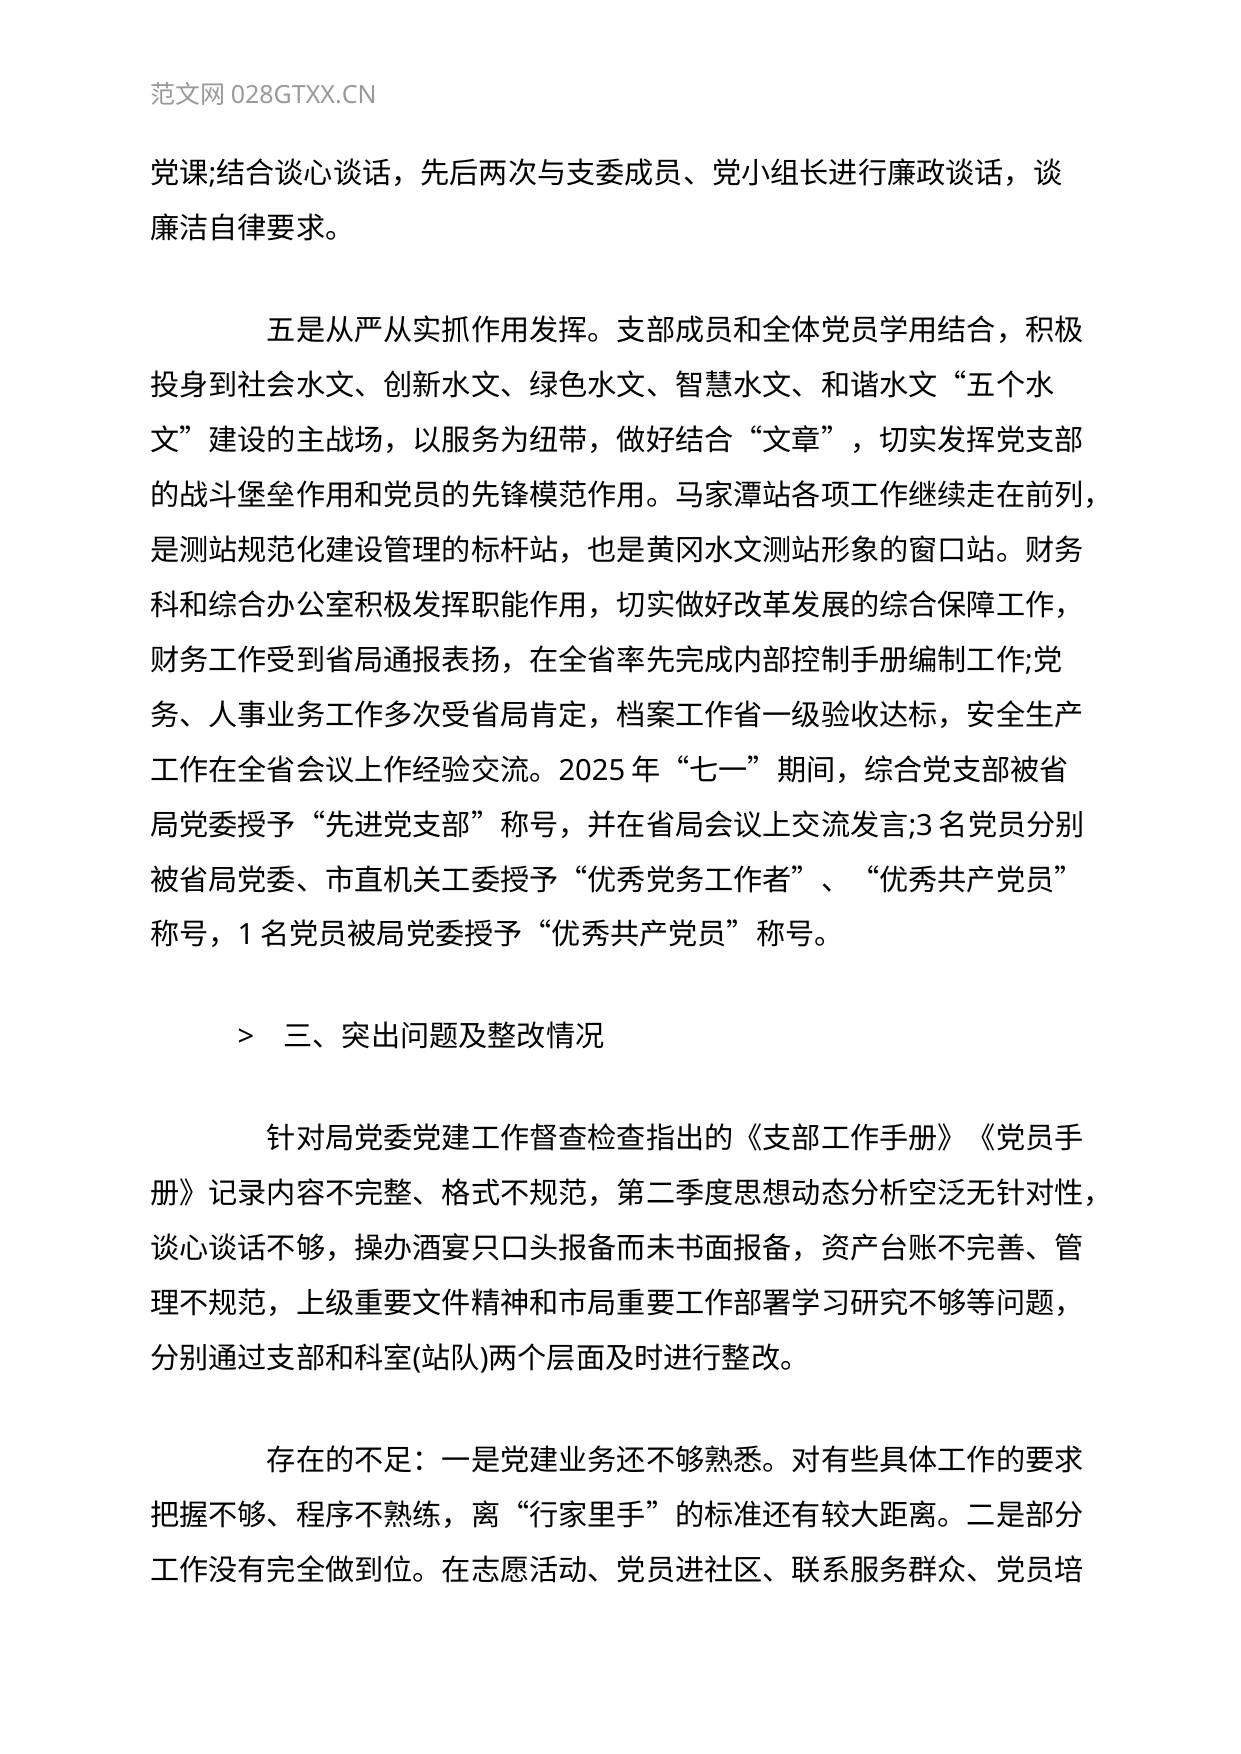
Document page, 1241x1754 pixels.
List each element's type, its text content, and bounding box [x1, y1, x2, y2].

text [150, 1436, 1090, 1588]
text 五是从严从实抓作用发挥。支部成员和全体党员学用结合，积极投身到社会水文、创新水文、绿色水文、智慧水文、和谐水文“五个水文”建设的主战场，以服务为纽带，做好结合“文章”，切实发挥党支部的战斗堡垒作用和党员的先锋模范作用。马家潭站各项工作继续走在前列，是测站规范化建设管理的标杆站，也是黄冈水文测站形象的窗口站。财务科和综合办公室积极发挥职能作用，切实做好改革发展的综合保障工作，财务工作受到省局通报表扬，在全省率先完成内部控制手册编制工作;党务、人事业务工作多次受省局肯定，档案工作省一级验收达标，安全生产工作在全省会议上作经验交流。2025年“七一”期间，综合党支部被省局党委授予“先进党支部”称号，并在省局会议上交流发言;3名党员分别被省局党委、市直机关工委授予“优秀党务工作者”、“优秀共产党员”称号，1名党员被局党委授予“优秀共产党员”称号。 [150, 307, 1090, 953]
text 针对局党委党建工作督查检查指出的《支部工作手册》《党员手册》记录内容不完整、格式不规范，第二季度思想动态分析空泛无针对性，谈心谈话不够，操办酒宴只口头报备而未书面报备，资产台账不完善、管理不规范，上级重要文件精神和市局重要工作部署学习研究不够等问题，分别通过支部和科室(站队)两个层面及时进行整改。 [150, 1115, 1090, 1377]
text > 三、突出问题及整改情况 [150, 1013, 1090, 1055]
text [150, 150, 1090, 247]
